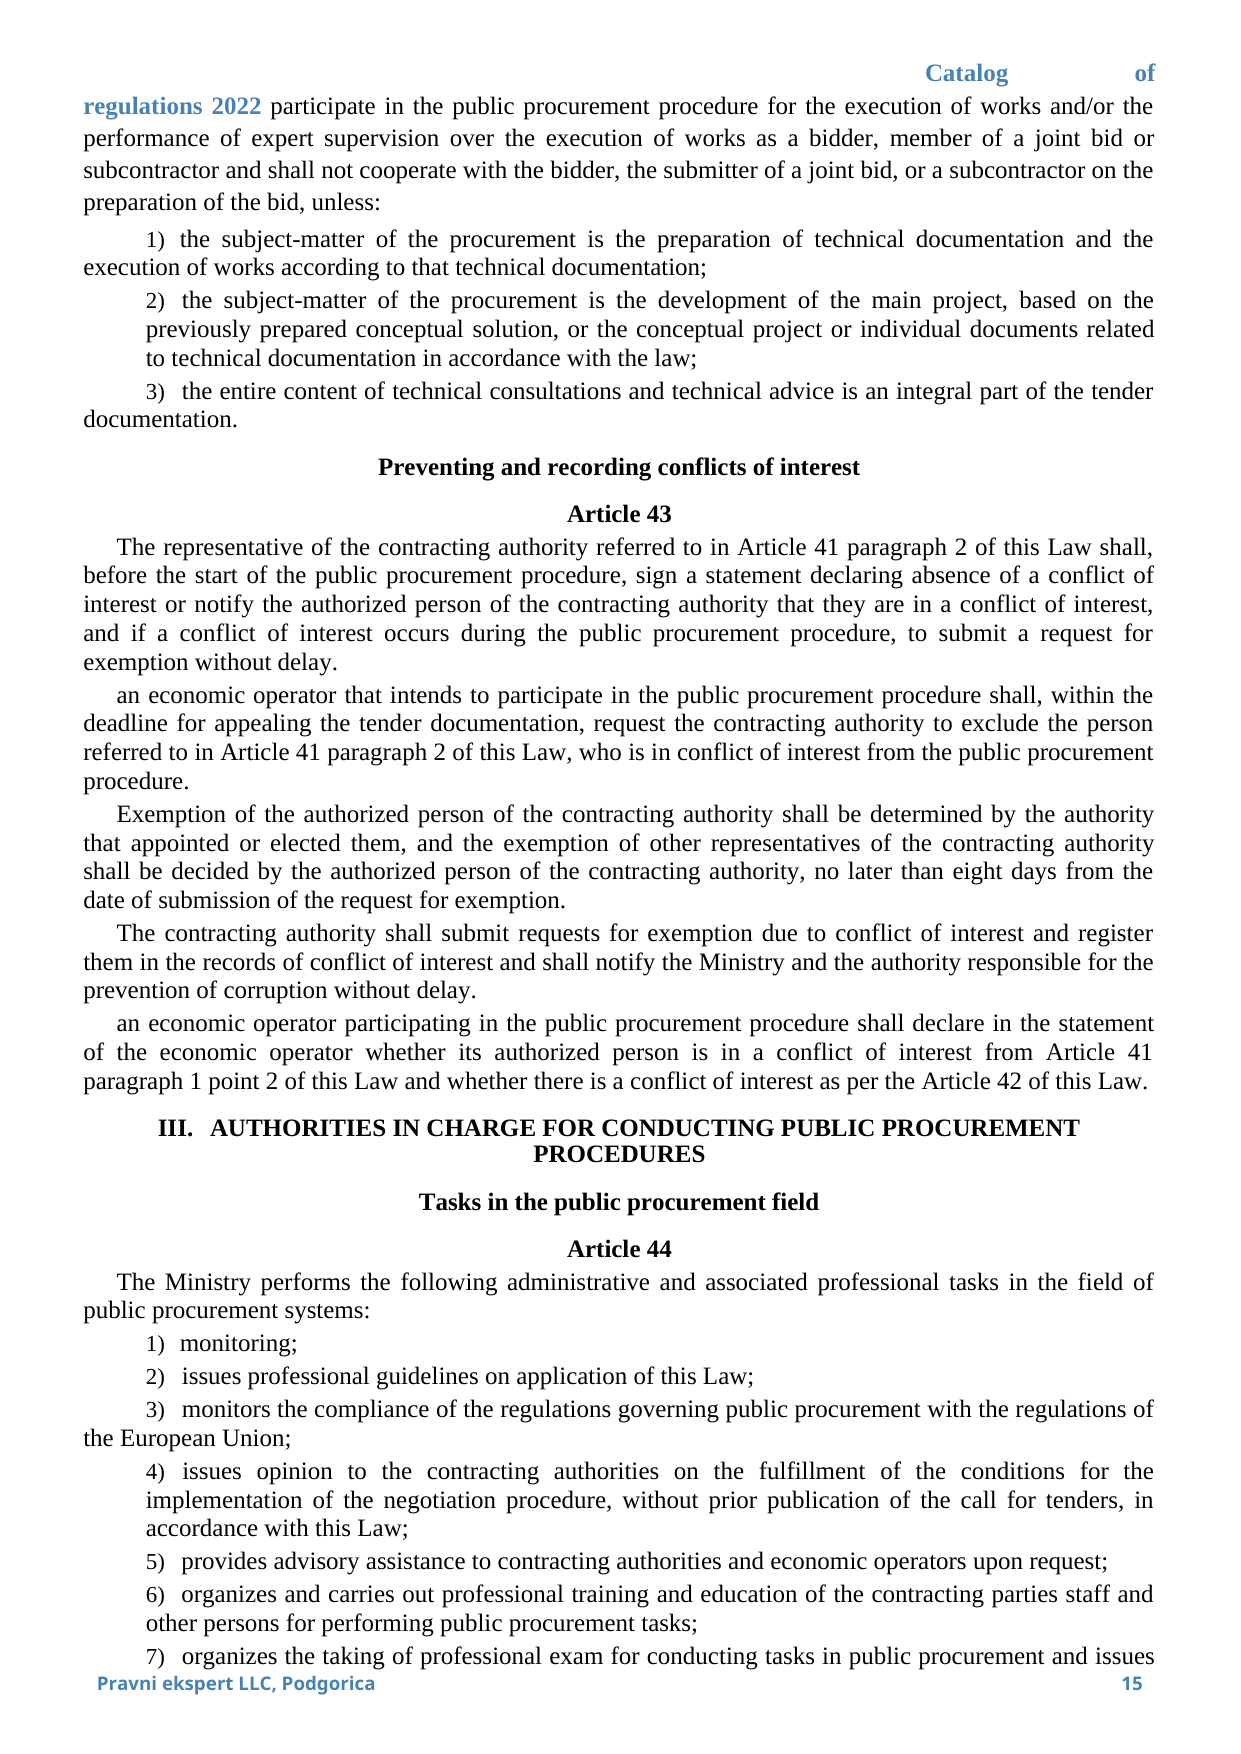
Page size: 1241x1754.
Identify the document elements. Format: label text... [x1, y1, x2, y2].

text The contracting authority shall submit requests for exemption due to conflict of interest and register them in the records of conflict of interest and shall notify the Ministry and the authority responsible for the prevention of corruption without delay. [83, 918, 1155, 1004]
list issues professional guidelines on application of this Law; [83, 1361, 1155, 1390]
subtitle Article 43 [83, 501, 1155, 528]
list monitors the compliance of the regulations governing public procurement with the regulations of the European Union; [83, 1394, 1155, 1452]
list issues opinion to the contracting authorities on the fulfillment of the conditions for the implementation of the negotiation procedure, without prior publication of the call for tenders, in accordance with this Law; [146, 1456, 1155, 1542]
list the subject-matter of the procurement is the development of the main project, based on the previously prepared conceptual solution, or the conceptual project or individual documents related to technical documentation in accordance with the law; [146, 285, 1155, 372]
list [146, 1641, 1155, 1670]
subtitle Article 44 [83, 1236, 1155, 1263]
text The Ministry performs the following administrative and associated professional tasks in the field of public procurement systems: [83, 1267, 1155, 1324]
text an economic operator that intends to participate in the public procurement procedure shall, within the deadline for appealing the tender documentation, request the contracting authority to exclude the person referred to in Article 41 paragraph 2 of this Law, who is in conflict of interest from the public procurement procedure. [83, 680, 1155, 795]
list the subject-matter of the procurement is the preparation of technical documentation and the execution of works according to that technical documentation; [83, 224, 1155, 281]
list AUTHORITIES IN CHARGE FOR CONDUCTING PUBLIC PROCUREMENT PROCEDURES [83, 1116, 1155, 1168]
text an economic operator participating in the public procurement procedure shall declare in the statement of the economic operator whether its authorized person is in a conflict of interest from Article 41 paragraph 1 point 2 of this Law and whether there is a conflict of interest as per the Article 42 of this Law. [83, 1008, 1155, 1095]
subtitle Preventing and recording conflicts of interest [83, 454, 1155, 480]
text Exemption of the authorized person of the contracting authority shall be determined by the authority that appointed or elected them, and the exemption of other representatives of the contracting authority shall be decided by the authorized person of the contracting authority, no later than eight days from the date of submission of the request for exemption. [83, 799, 1155, 914]
list monitoring; [83, 1328, 1155, 1357]
list provides advisory assistance to contracting authorities and economic operators upon request; [83, 1546, 1155, 1575]
list organizes and carries out professional training and education of the contracting parties staff and other persons for performing public procurement tasks; [146, 1579, 1155, 1637]
subtitle Tasks in the public procurement field [83, 1189, 1155, 1216]
text Catalog of regulations 2022 participate in the public procurement procedure for the execution of works and/or the performance of expert supervision over the execution of works as a bidder, member of a joint bid or subcontractor and shall not cooperate with the bidder, the submitter of a joint bid, or a subcontractor on the preparation of the bid, unless: [83, 58, 1155, 216]
list the entire content of technical consultations and technical advice is an integral part of the tender documentation. [83, 376, 1155, 433]
text The representative of the contracting authority referred to in Article 41 paragraph 2 of this Law shall, before the start of the public procurement procedure, sign a statement declaring absence of a conflict of interest or notify the authorized person of the contracting authority that they are in a conflict of interest, and if a conflict of interest occurs during the public procurement procedure, to submit a request for exemption without delay. [83, 532, 1155, 676]
